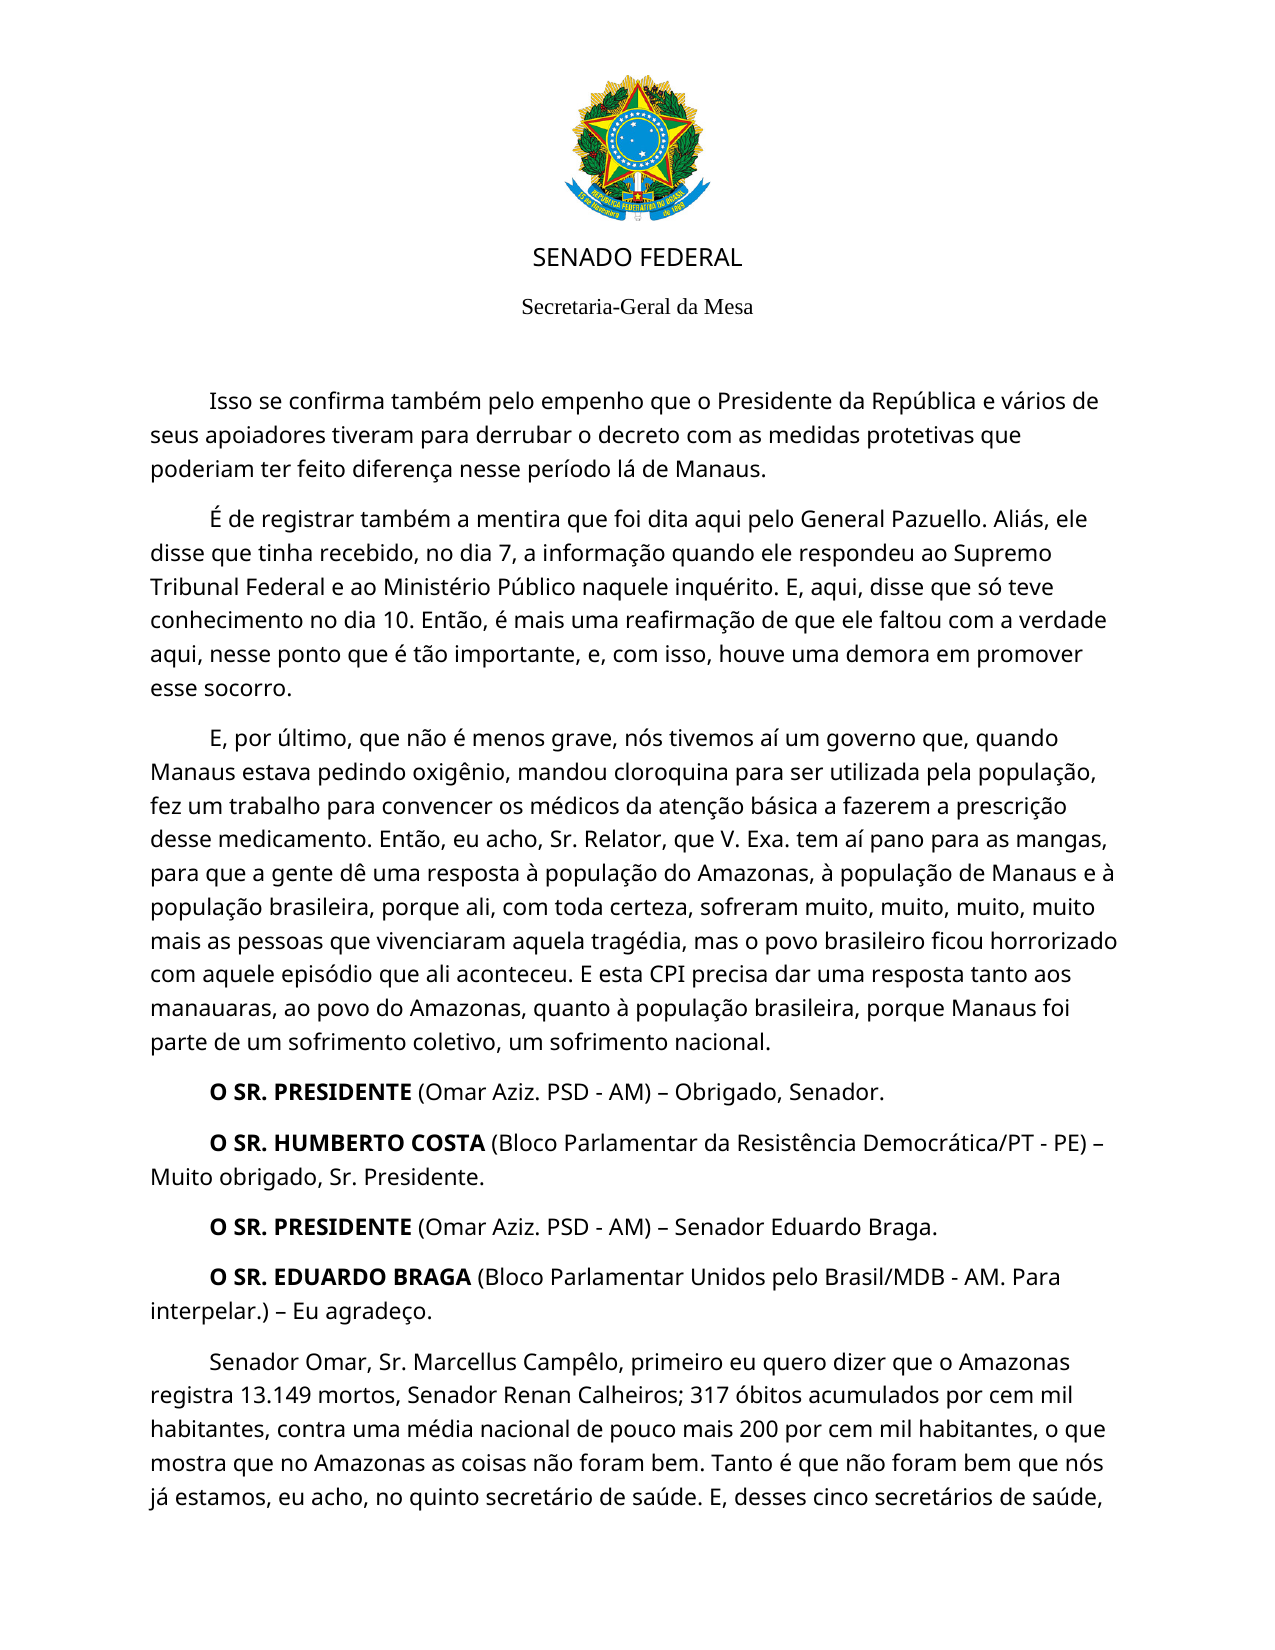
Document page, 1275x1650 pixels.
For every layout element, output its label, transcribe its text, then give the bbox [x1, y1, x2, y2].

text O SR. HUMBERTO COSTA (Bloco Parlamentar da Resistência Democrática/PT - PE) – Muito obrigado, Sr. Presidente. [150, 1127, 1125, 1192]
text O SR. PRESIDENTE (Omar Aziz. PSD - AM) – Obrigado, Senador. [150, 1076, 1125, 1107]
text E, por último, que não é menos grave, nós tivemos aí um governo que, quando Manaus estava pedindo oxigênio, mandou cloroquina para ser utilizada pela população, fez um trabalho para convencer os médicos da atenção básica a fazerem a prescrição desse medicamento. Então, eu acho, Sr. Relator, que V. Exa. tem aí pano para as mangas, para que a gente dê uma resposta à população do Amazonas, à população de Manaus e à população brasileira, porque ali, com toda certeza, sofreram muito, muito, muito, muito mais as pessoas que vivenciaram aquela tragédia, mas o povo brasileiro ficou horrorizado com aquele episódio que ali aconteceu. E esta CPI precisa dar uma resposta tanto aos manauaras, ao povo do Amazonas, quanto à população brasileira, porque Manaus foi parte de um sofrimento coletivo, um sofrimento nacional. [150, 722, 1125, 1057]
text O SR. PRESIDENTE (Omar Aziz. PSD - AM) – Senador Eduardo Braga. [150, 1211, 1125, 1242]
text O SR. EDUARDO BRAGA (Bloco Parlamentar Unidos pelo Brasil/MDB - AM. Para interpelar.) – Eu agradeço. [150, 1261, 1125, 1326]
picture [564, 75, 711, 221]
text É de registrar também a mentira que foi dita aqui pelo General Pazuello. Aliás, ele disse que tinha recebido, no dia 7, a informação quando ele respondeu ao Supremo Tribunal Federal e ao Ministério Público naquele inquérito. E, aqui, disse que só teve conhecimento no dia 10. Então, é mais uma reafirmação de que ele faltou com a verdade aqui, nesse ponto que é tão importante, e, com isso, houve uma demora em promover esse socorro. [150, 503, 1125, 703]
text Isso se confirma também pelo empenho que o Presidente da República e vários de seus apoiadores tiveram para derrubar o decreto com as medidas protetivas que poderiam ter feito diferença nesse período lá de Manaus. [150, 385, 1125, 484]
